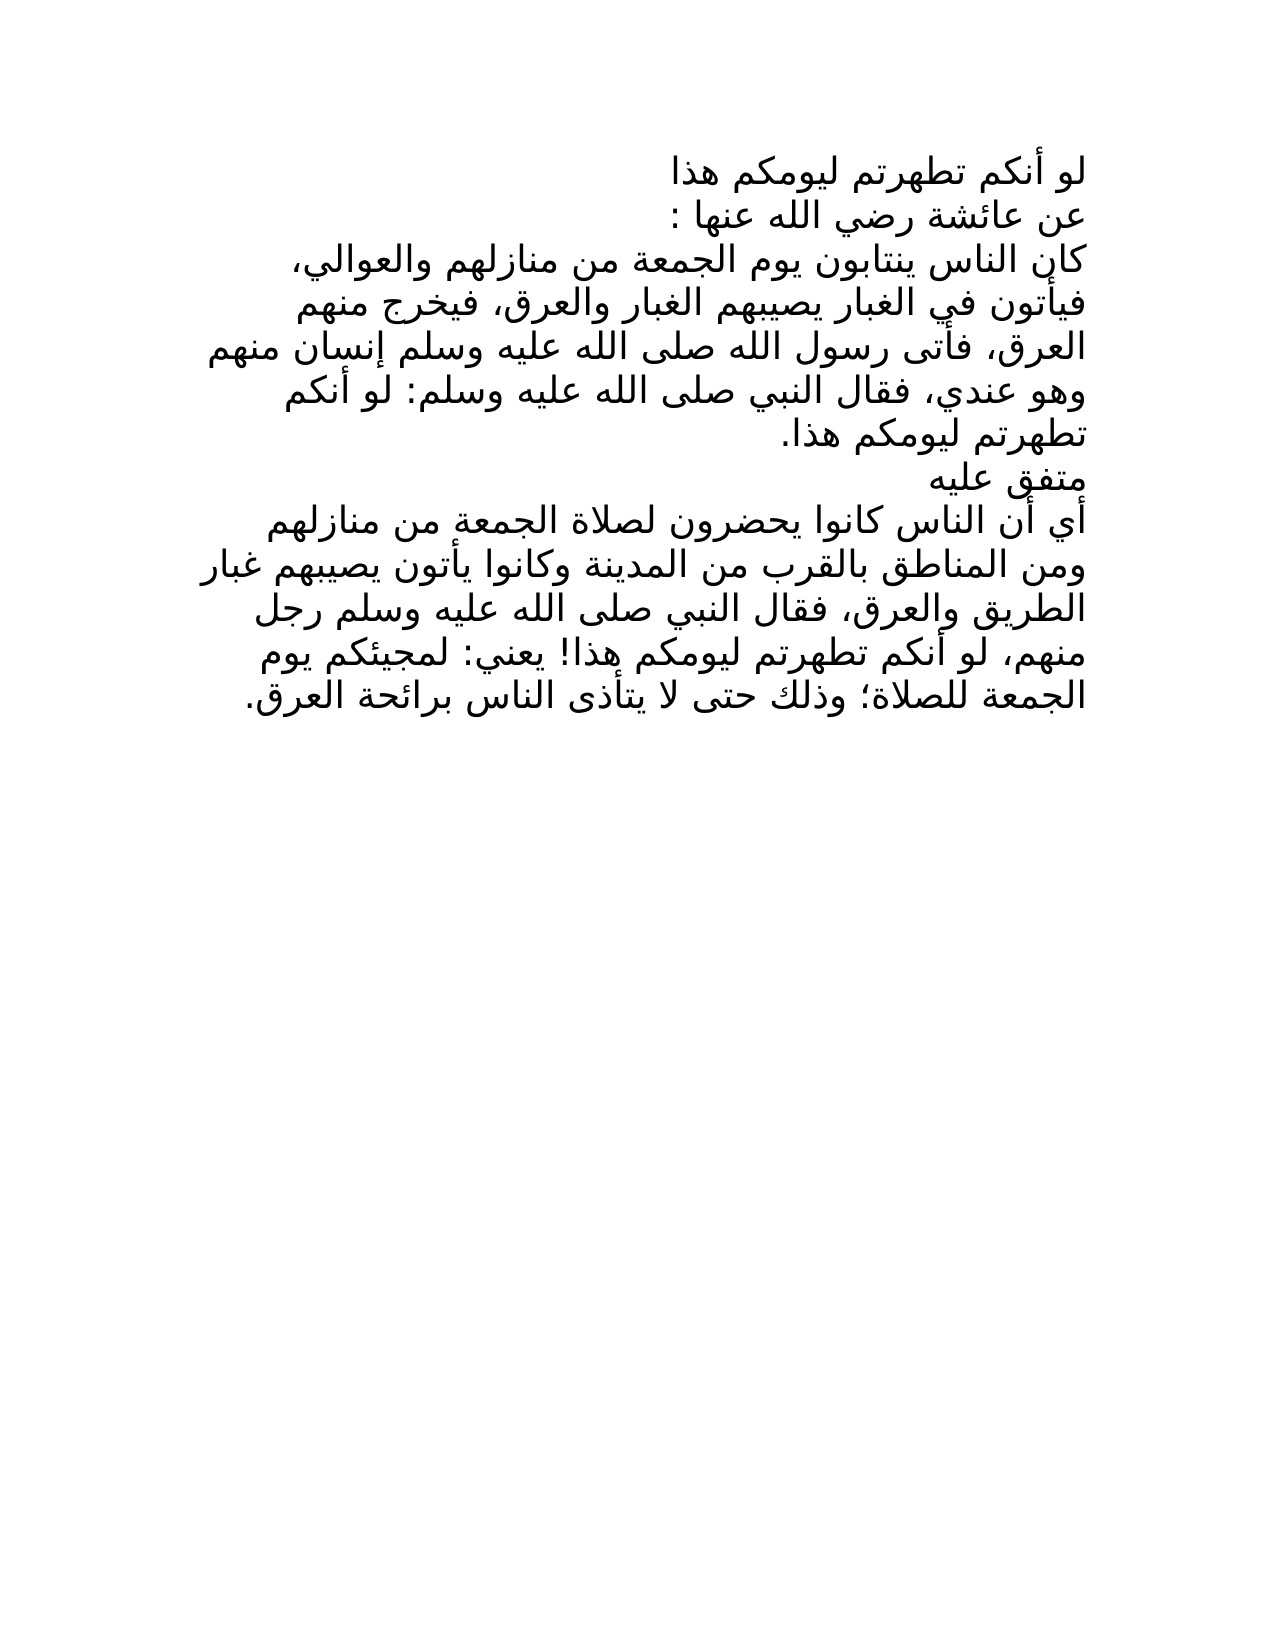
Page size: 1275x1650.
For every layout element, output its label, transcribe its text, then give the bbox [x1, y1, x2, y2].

text لو أنكم تطهرتم ليومكم هذا [187, 150, 1087, 194]
text متفق عليه [187, 456, 1087, 499]
text كان الناس ينتابون يوم الجمعة من منازلهم والعوالي، فيأتون في الغبار يصيبهم الغبار والعرق، فيخرج منهم العرق، فأتى رسول الله صلى الله عليه وسلم إنسان منهم وهو عندي، فقال النبي صلى الله عليه وسلم: لو أنكم تطهرتم ليومكم هذا. [187, 237, 1087, 456]
text عن عائشة رضي الله عنها : [187, 194, 1087, 237]
text أي أن الناس كانوا يحضرون لصلاة الجمعة من منازلهم ومن المناطق بالقرب من المدينة وكانوا يأتون يصيبهم غبار الطريق والعرق، فقال النبي صلى الله عليه وسلم رجل منهم، لو أنكم تطهرتم ليومكم هذا! يعني: لمجيئكم يوم الجمعة للصلاة؛ وذلك حتى لا يتأذى الناس برائحة العرق. [187, 499, 1087, 717]
